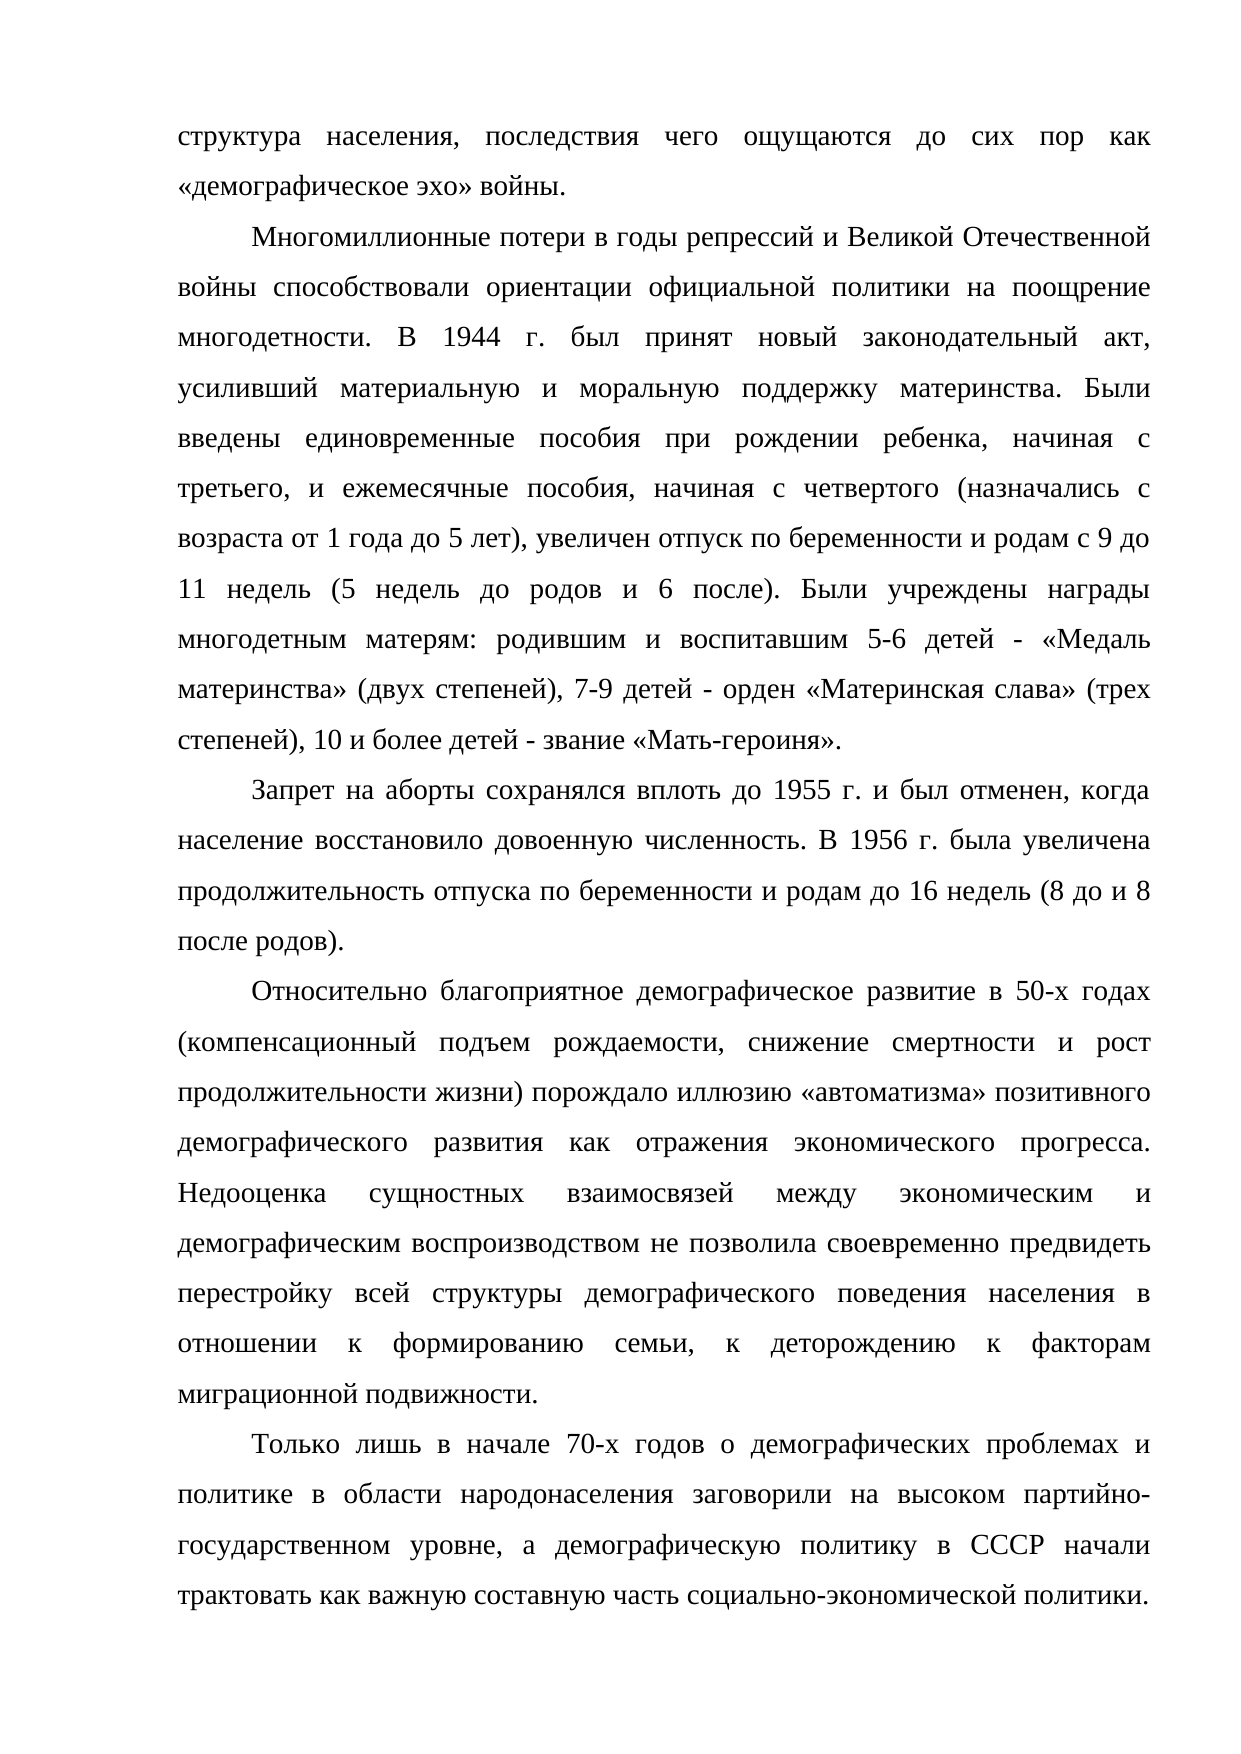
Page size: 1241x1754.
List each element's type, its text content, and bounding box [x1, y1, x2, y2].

text Запрет на аборты сохранялся вплоть до . и был отменен, когда население восстановило довоенную численность. В . была увеличена продолжительность отпуска по беременности и родам до 16 недель (8 до и 8 после родов). [177, 772, 1152, 957]
text Относительно благоприятное демографическое развитие в 50-х годах (компенсационный подъем рождаемости, снижение смертности и рост продолжительности жизни) порождало иллюзию «автоматизма» позитивного демографического развития как отражения экономического прогресса. Недооценка сущностных взаимосвязей между экономическим и демографическим воспроизводством не позволила своевременно предвидеть перестройку всей структуры демографического поведения населения в отношении к формированию семьи, к деторождению к факторам миграционной подвижности. [177, 973, 1152, 1409]
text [177, 118, 1152, 202]
text Только лишь в начале 70-х годов о демографических проблемах и политике в области народонаселения заговорили на высоком партийно-государственном уровне, а демографическую политику в СССР начали трактовать как важную составную часть социально-экономической политики. [177, 1426, 1152, 1611]
text Многомиллионные потери в годы репрессий и Великой Отечественной войны способствовали ориентации официальной политики на поощрение многодетности. В . был принят новый законодательный акт, усиливший материальную и моральную поддержку материнства. Были введены единовременные пособия при рождении ребенка, начиная с третьего, и ежемесячные пособия, начиная с четвертого (назначались с возраста от 1 года до 5 лет), увеличен отпуск по беременности и родам с 9 до 11 недель (5 недель до родов и 6 после). Были учреждены награды многодетным матерям: родившим и воспитавшим 5-6 детей - «Медаль материнства» (двух степеней), 7-9 детей - орден «Материнская слава» (трех степеней), 10 и более детей - звание «Мать-героиня». [177, 219, 1152, 755]
